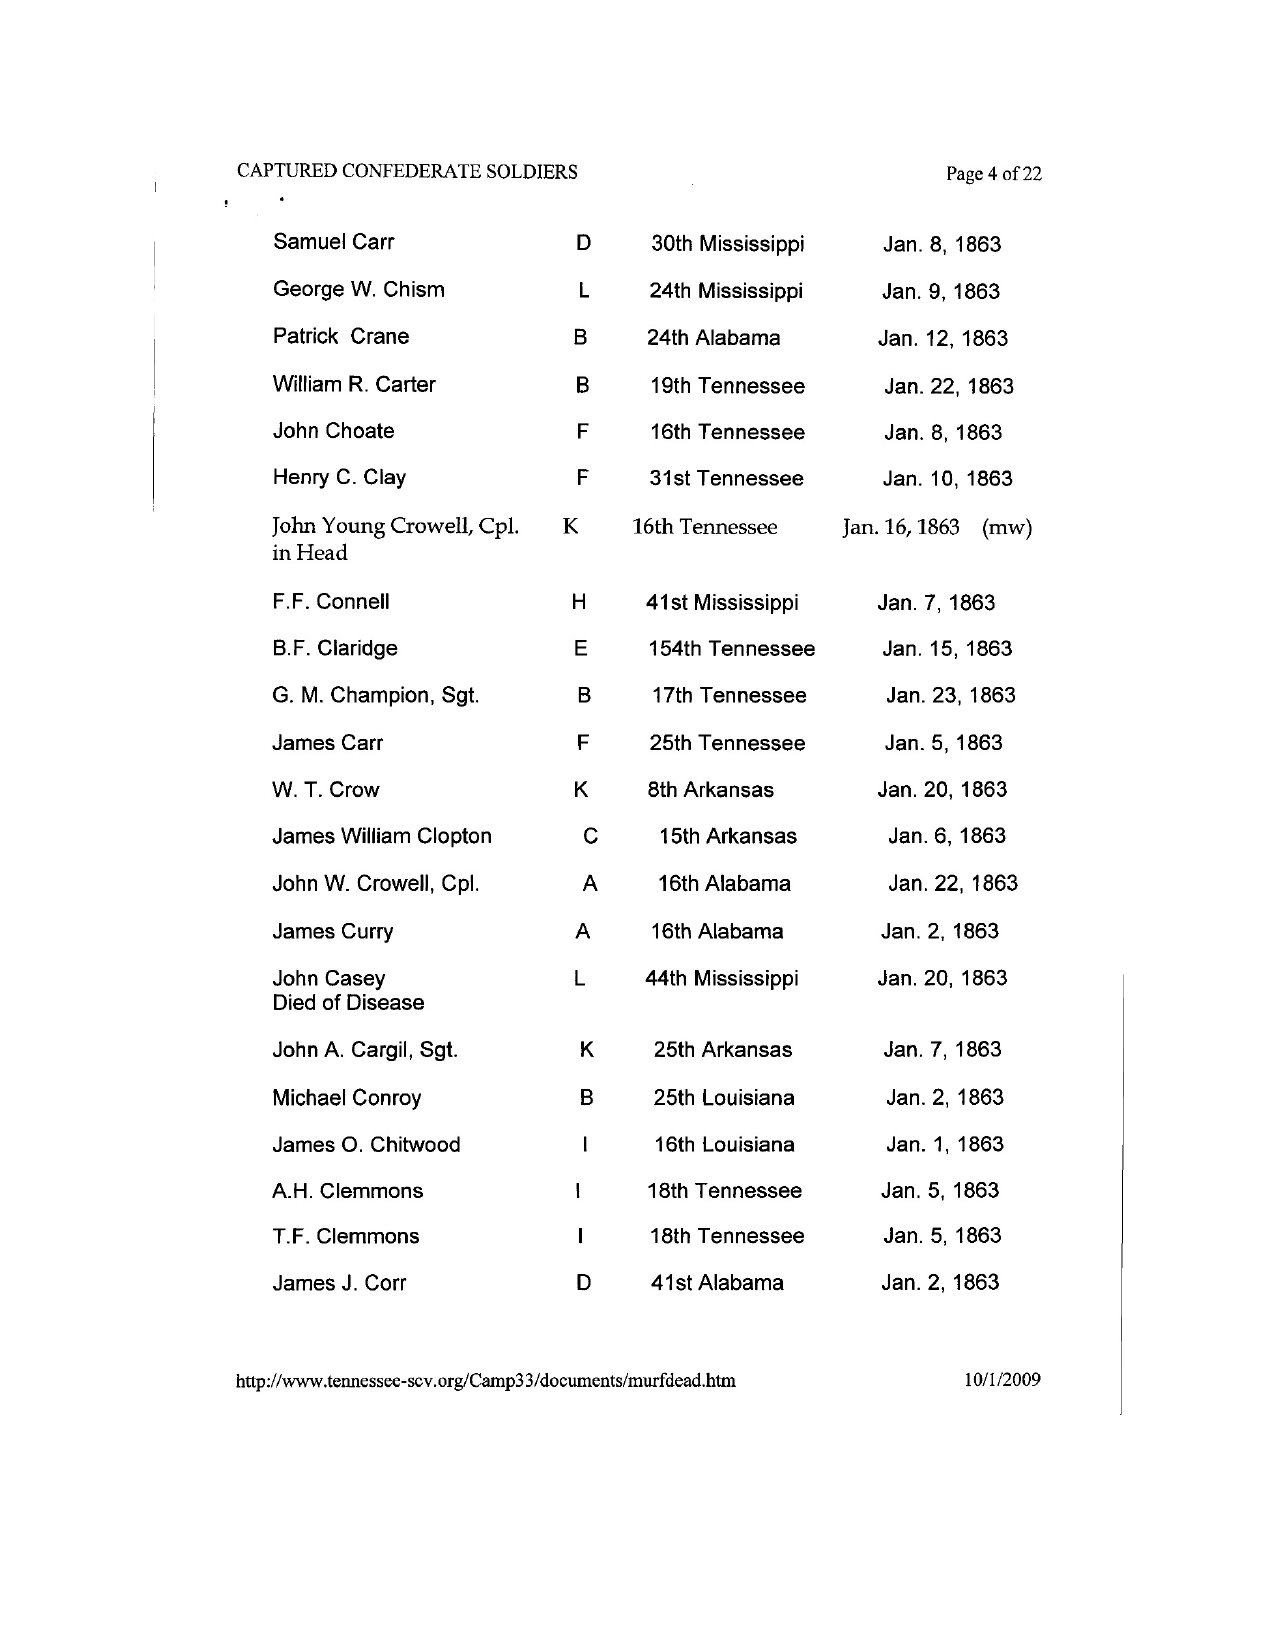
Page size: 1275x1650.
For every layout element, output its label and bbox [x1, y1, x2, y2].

picture [150, 150, 1124, 1415]
